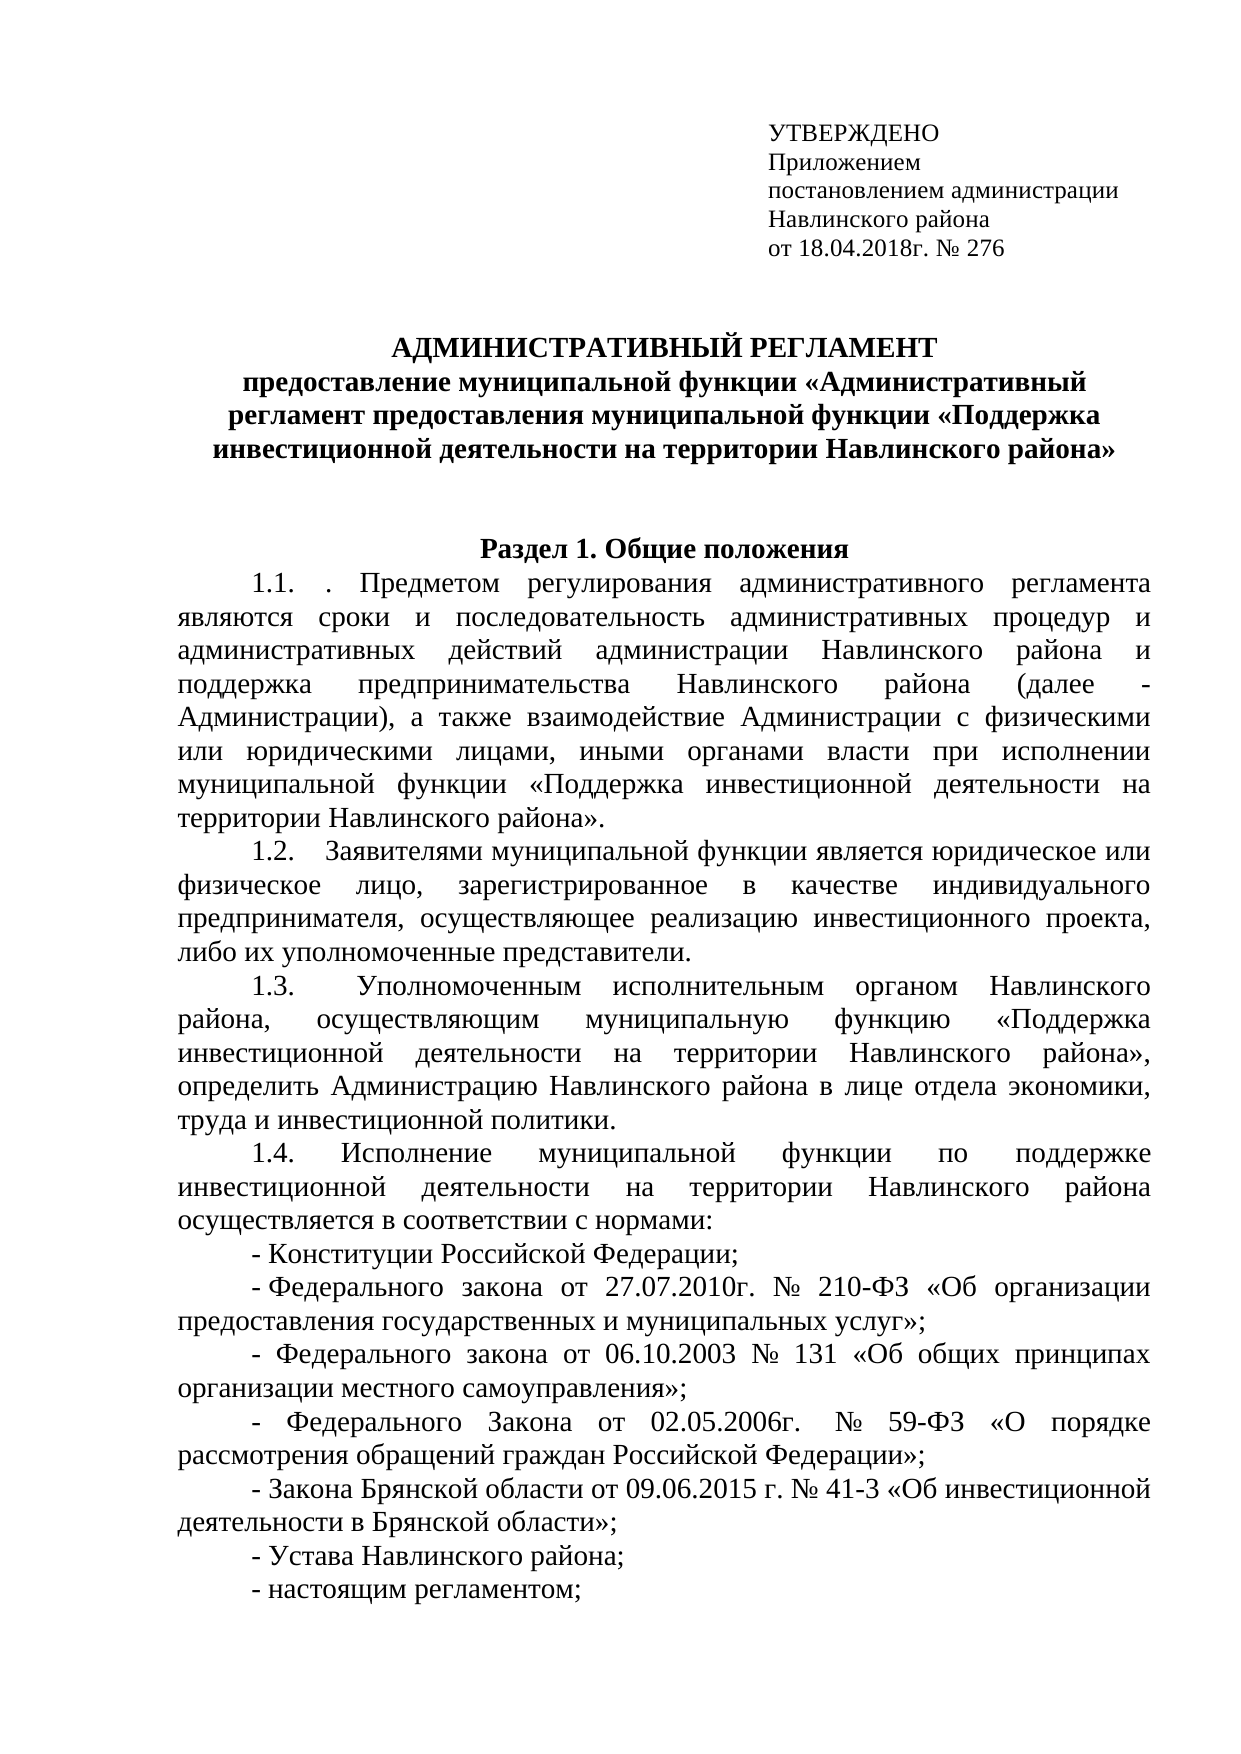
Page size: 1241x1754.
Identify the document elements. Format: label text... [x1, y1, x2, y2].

text АДМИНИСТРАТИВНЫЙ РЕГЛАМЕНТ [177, 330, 1152, 364]
text - Устава Навлинского района; [177, 1538, 1152, 1571]
text постановлением администрации [768, 176, 1152, 204]
text предоставление муниципальной функции «Административный регламент предоставления муниципальной функции «Поддержка инвестиционной деятельности на территории Навлинского района» [177, 364, 1152, 464]
text УТВЕРЖДЕНО [768, 118, 1152, 147]
text от 18.04.2018г. № 276 [768, 233, 1152, 262]
list Заявителями муниципальной функции является юридическое или физическое лицо, зарегистрированное в качестве индивидуального предпринимателя, осуществляющее реализацию инвестиционного проекта, либо их уполномоченные представители. [177, 833, 1152, 968]
text Навлинского района [768, 204, 1152, 233]
text - настоящим регламентом; [177, 1571, 1152, 1605]
list . Предметом регулирования административного регламента являются сроки и последовательность административных процедур и административных действий администрации Навлинского района и поддержка предпринимательства Навлинского района (далее - Администрации), а также взаимодействие Администрации с физическими или юридическими лицами, иными органами власти при исполнении муниципальной функции «Поддержка инвестиционной деятельности на территории Навлинского района». [177, 565, 1152, 833]
text 1.4. Исполнение муниципальной функции по поддержке инвестиционной деятельности на территории Навлинского района осуществляется в соответствии с нормами: [177, 1135, 1152, 1236]
text - Федерального Закона от 02.05.2006г. № 59-ФЗ «О порядке рассмотрения обращений граждан Российской Федерации»; [177, 1404, 1152, 1471]
text Раздел 1. Общие положения [177, 532, 1152, 565]
text - Закона Брянской области от 09.06.2015 г. № 41-3 «Об инвестиционной деятельности в Брянской области»; [177, 1471, 1152, 1538]
text - Федерального закона от 06.10.2003 № 131 «Об общих принципах организации местного самоуправления»; [177, 1337, 1152, 1404]
text - Конституции Российской Федерации; [177, 1236, 1152, 1269]
text 1.3. Уполномоченным исполнительным органом Навлинского района, осуществляющим муниципальную функцию «Поддержка инвестиционной деятельности на территории Навлинского района», определить Администрацию Навлинского района в лице отдела экономики, труда и инвестиционной политики. [177, 968, 1152, 1135]
text - Федерального закона от 27.07.2010г. № 210-ФЗ «Об организации предоставления государственных и муниципальных услуг»; [177, 1269, 1152, 1337]
text Приложением [768, 147, 1152, 176]
